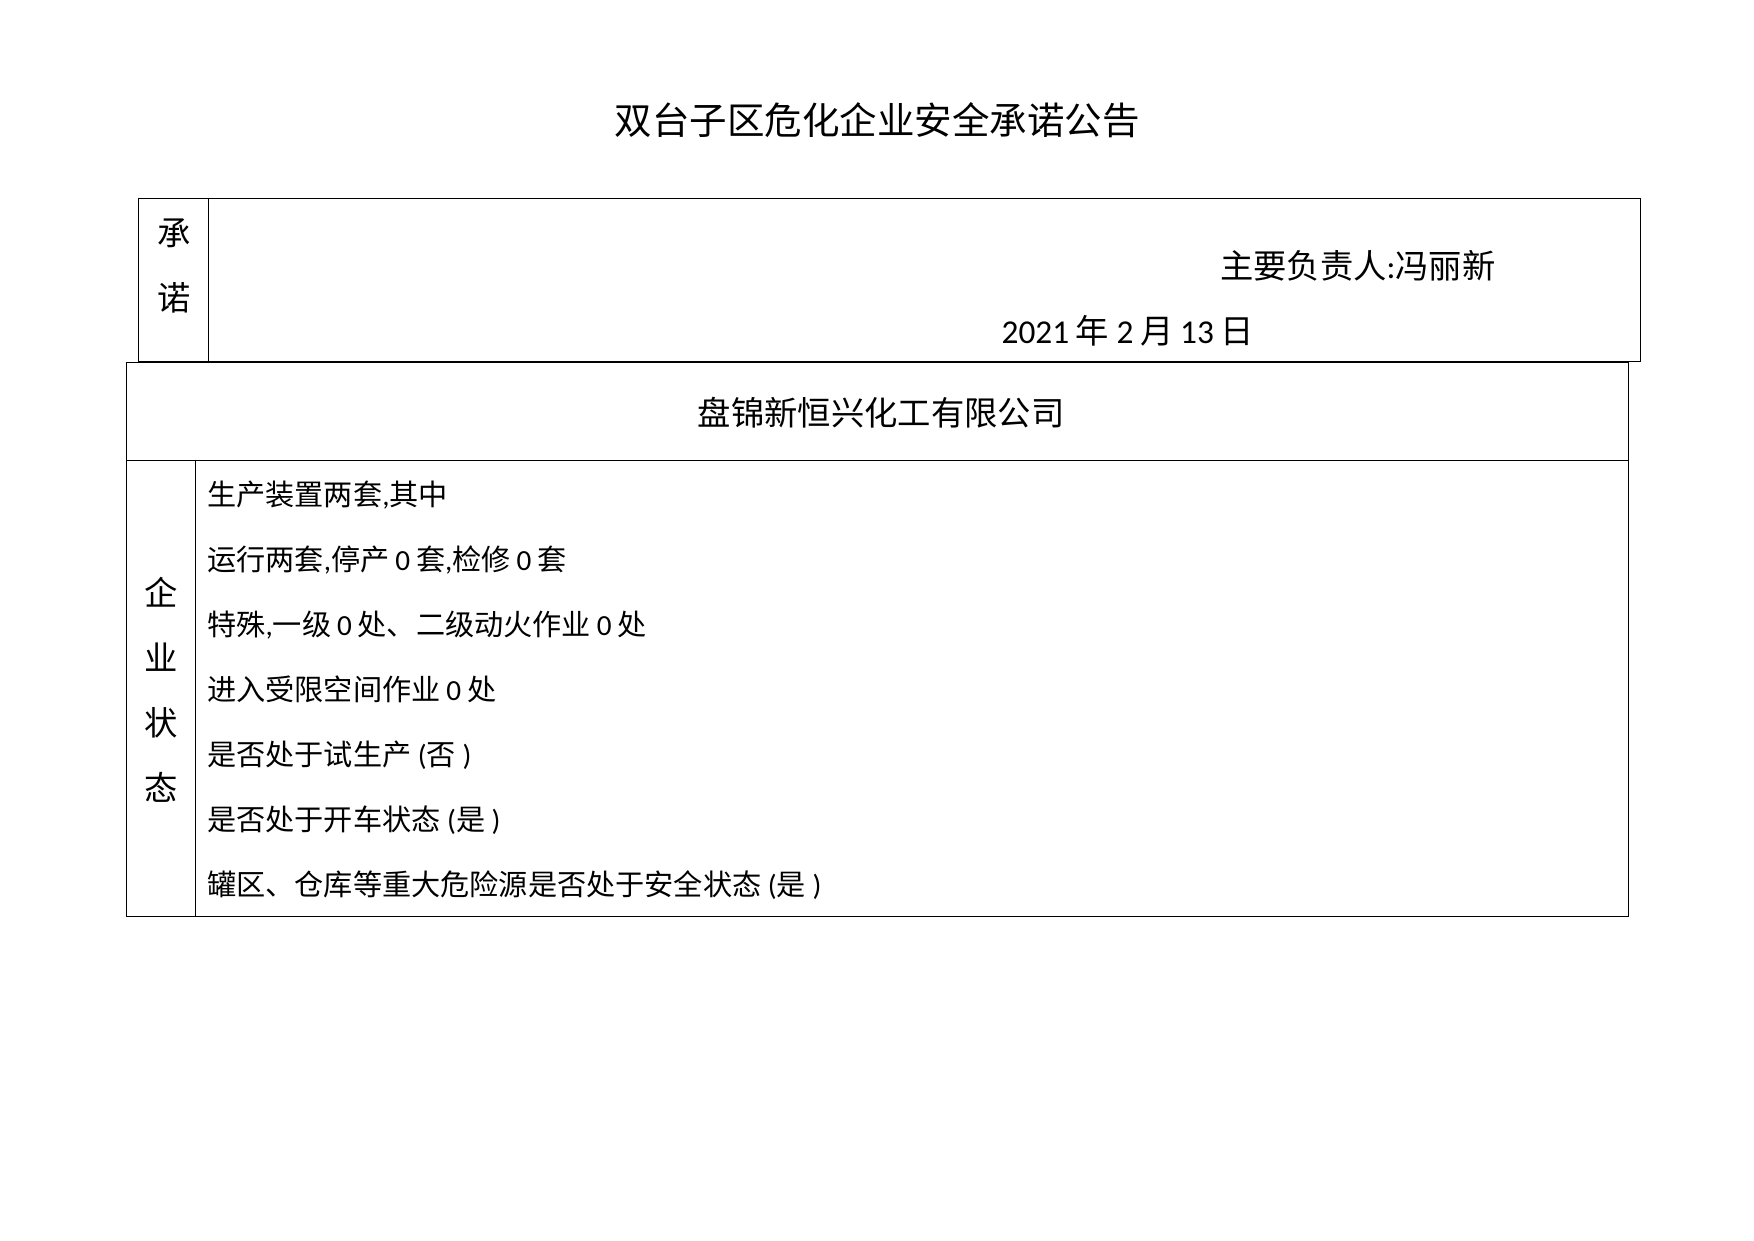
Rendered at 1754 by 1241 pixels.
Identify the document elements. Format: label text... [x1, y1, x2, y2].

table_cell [209, 199, 1640, 361]
table_cell 生产装置两套,其中 运行两套,停产0套,检修0套 特殊,一级0处、二级动火作业0处 进入受限空间作业0处 是否处于试生产 (否 ) 是否处于开车状态 (是 ) 罐区、仓库等重大危险源是否处于安全状态 (是 ) [196, 461, 1628, 916]
table_cell 企业承诺 [139, 199, 208, 361]
table_cell 企业状态 [127, 461, 195, 916]
table_header 盘锦新恒兴化工有限公司 [127, 363, 1628, 459]
